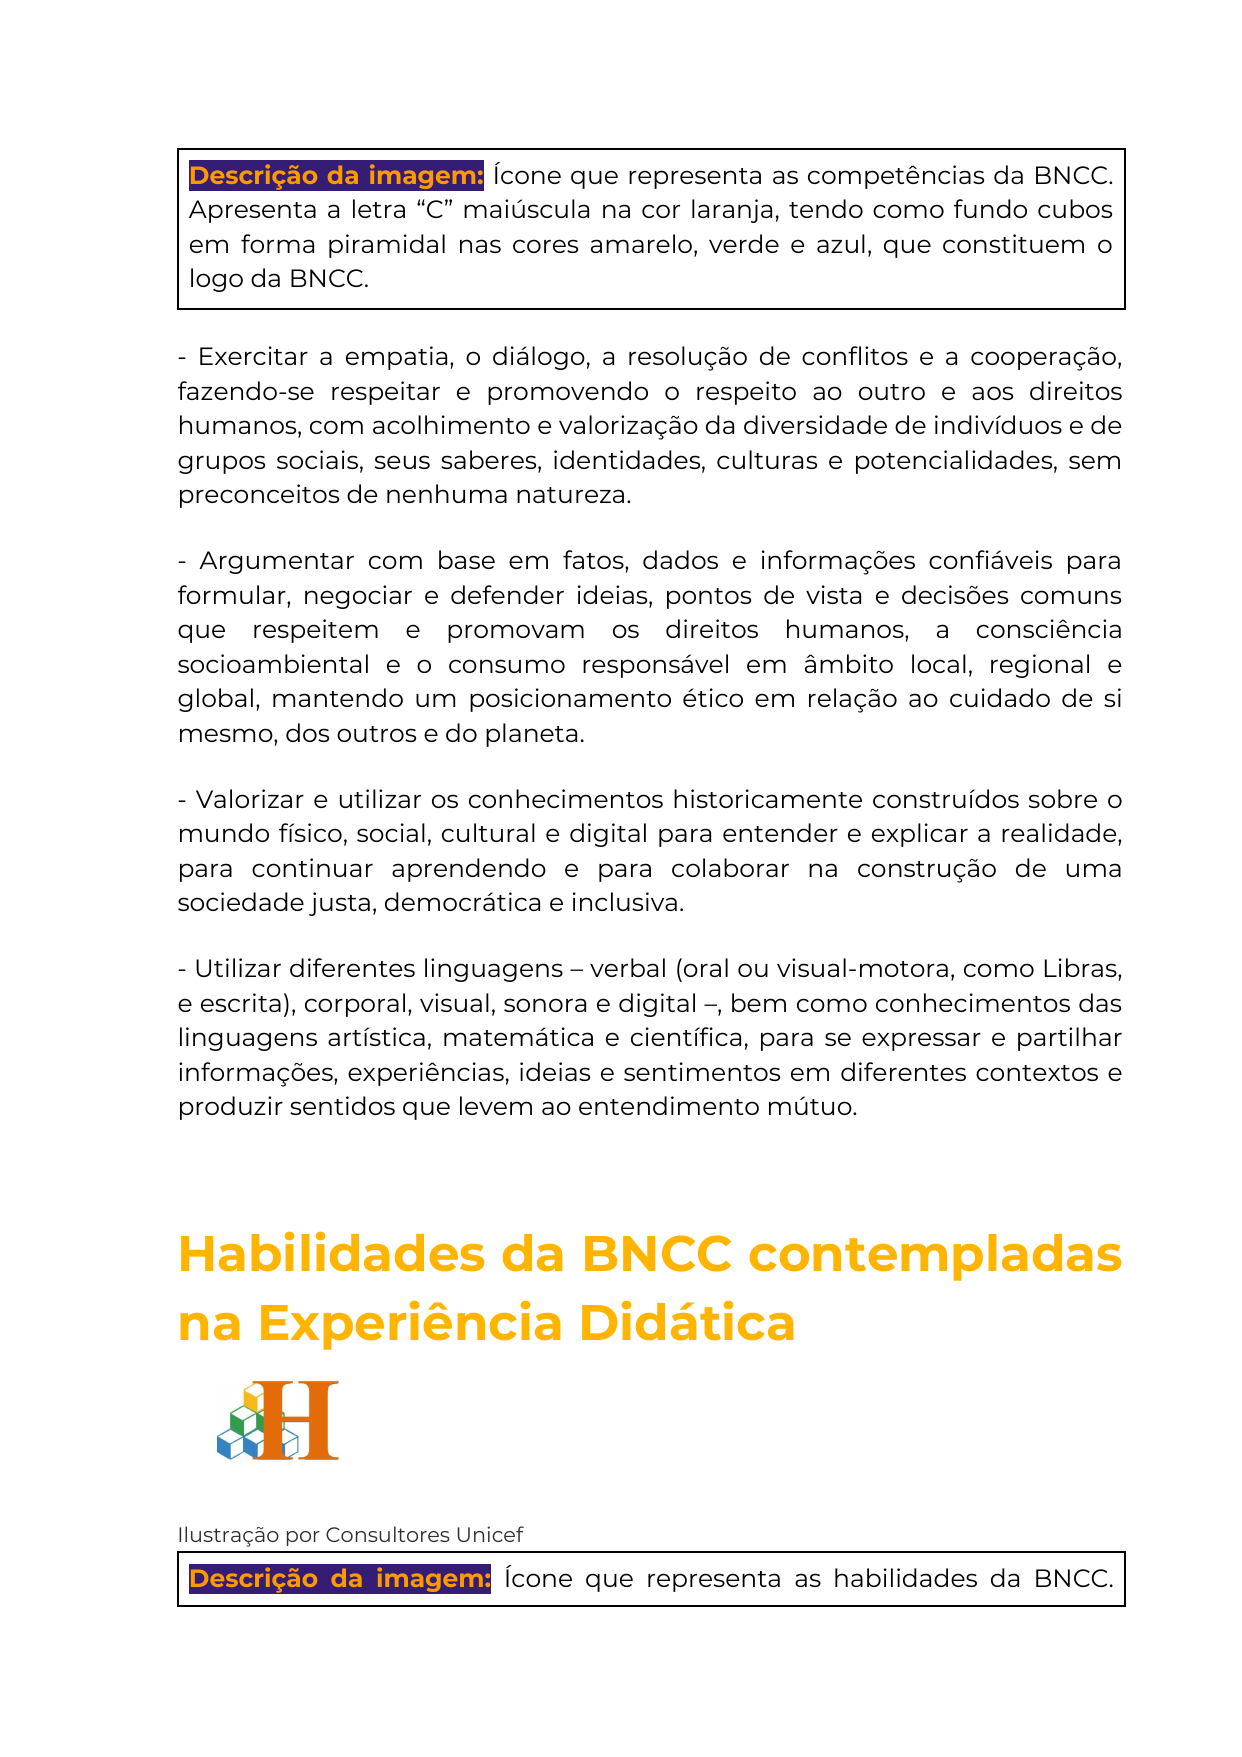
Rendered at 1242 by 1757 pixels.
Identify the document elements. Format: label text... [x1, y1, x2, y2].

text - Valorizar e utilizar os conhecimentos historicamente construídos sobre o mundo físico, social, cultural e digital para entender e explicar a realidade, para continuar aprendendo e para colaborar na construção de uma sociedade justa, democrática e inclusiva. [177, 784, 1124, 918]
text - Exercitar a empatia, o diálogo, a resolução de conflitos e a cooperação, fazendo-se respeitar e promovendo o respeito ao outro e aos direitos humanos, com acolhimento e valorização da diversidade de indivíduos e de grupos sociais, seus saberes, identidades, culturas e potencialidades, sem preconceitos de nenhuma natureza. [177, 341, 1124, 510]
table_header Descrição da imagem: Ícone que representa as competências da BNCC. Apresenta a letra “C” maiúscula na cor laranja, tendo como fundo cubos em forma piramidal nas cores amarelo, verde e azul, que constituem o logo da BNCC. [179, 150, 1124, 308]
text - Utilizar diferentes linguagens – verbal (oral ou visual-motora, como Libras, e escrita), corporal, visual, sonora e digital –, bem como conhecimentos das linguagens artística, matemática e científica, para se expressar e partilhar informações, experiências, ideias e sentimentos em diferentes contextos e produzir sentidos que levem ao entendimento mútuo. [177, 953, 1124, 1122]
text Ilustração por Consultores Unicef [177, 1393, 1124, 1548]
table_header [179, 1553, 1124, 1605]
text Habilidades da BNCC contempladas na Experiência Didática [177, 1223, 1124, 1353]
text - Argumentar com base em fatos, dados e informações confiáveis para formular, negociar e defender ideias, pontos de vista e decisões comuns que respeitem e promovam os direitos humanos, a consciência socioambiental e o consumo responsável em âmbito local, regional e global, mantendo um posicionamento ético em relação ao cuidado de si mesmo, dos outros e do planeta. [177, 545, 1124, 748]
picture [216, 1379, 340, 1462]
